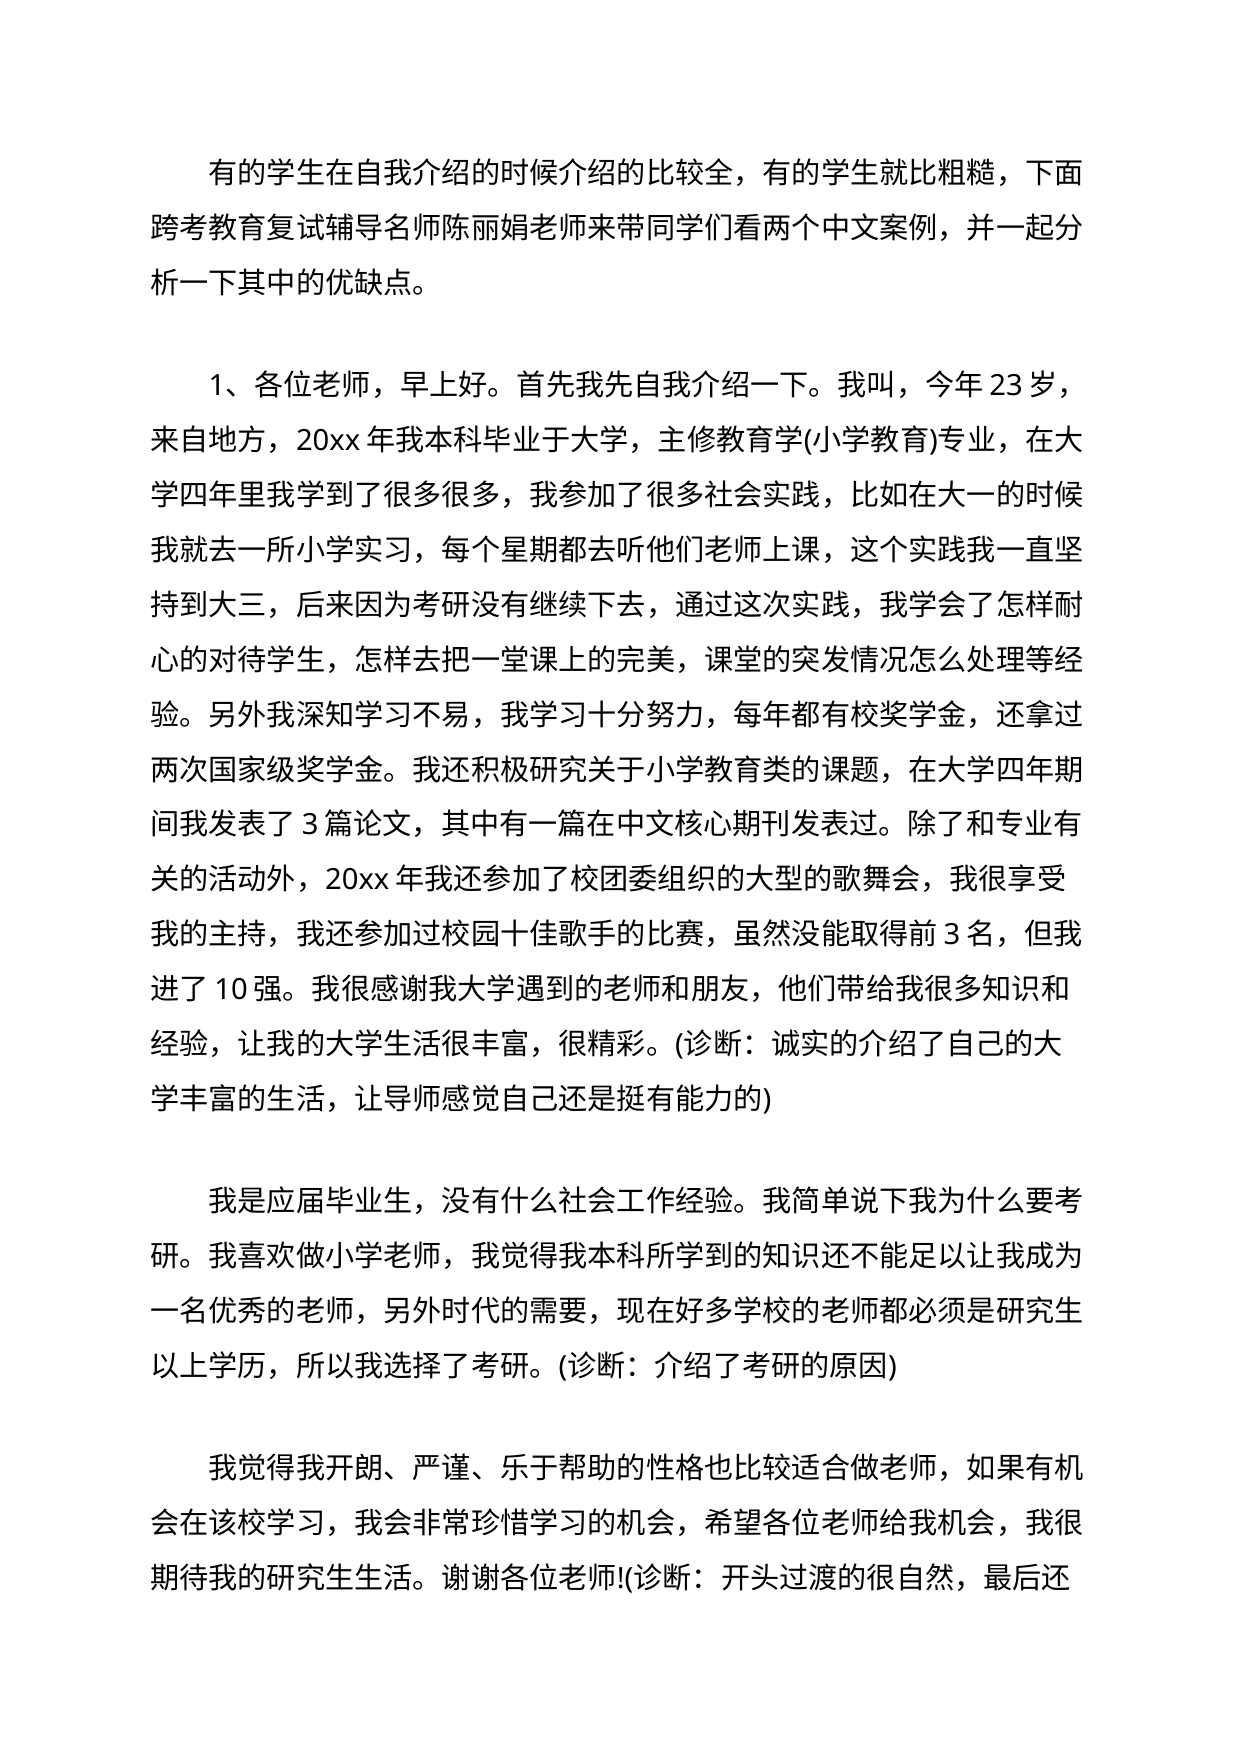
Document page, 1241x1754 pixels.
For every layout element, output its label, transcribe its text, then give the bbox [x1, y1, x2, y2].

text 有的学生在自我介绍的时候介绍的比较全，有的学生就比粗糙，下面跨考教育复试辅导名师陈丽娟老师来带同学们看两个中文案例，并一起分析一下其中的优缺点。 [150, 150, 1090, 302]
text 1、各位老师，早上好。首先我先自我介绍一下。我叫，今年23岁，来自地方，20xx年我本科毕业于大学，主修教育学(小学教育)专业，在大学四年里我学到了很多很多，我参加了很多社会实践，比如在大一的时候我就去一所小学实习，每个星期都去听他们老师上课，这个实践我一直坚持到大三，后来因为考研没有继续下去，通过这次实践，我学会了怎样耐心的对待学生，怎样去把一堂课上的完美，课堂的突发情况怎么处理等经验。另外我深知学习不易，我学习十分努力，每年都有校奖学金，还拿过两次国家级奖学金。我还积极研究关于小学教育类的课题，在大学四年期间我发表了3篇论文，其中有一篇在中文核心期刊发表过。除了和专业有关的活动外，20xx年我还参加了校团委组织的大型的歌舞会，我很享受我的主持，我还参加过校园十佳歌手的比赛，虽然没能取得前3名，但我进了10强。我很感谢我大学遇到的老师和朋友，他们带给我很多知识和经验，让我的大学生活很丰富，很精彩。(诊断：诚实的介绍了自己的大学丰富的生活，让导师感觉自己还是挺有能力的) [150, 362, 1090, 1118]
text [150, 1444, 1090, 1597]
text 我是应届毕业生，没有什么社会工作经验。我简单说下我为什么要考研。我喜欢做小学老师，我觉得我本科所学到的知识还不能足以让我成为一名优秀的老师，另外时代的需要，现在好多学校的老师都必须是研究生以上学历，所以我选择了考研。(诊断：介绍了考研的原因) [150, 1178, 1090, 1385]
